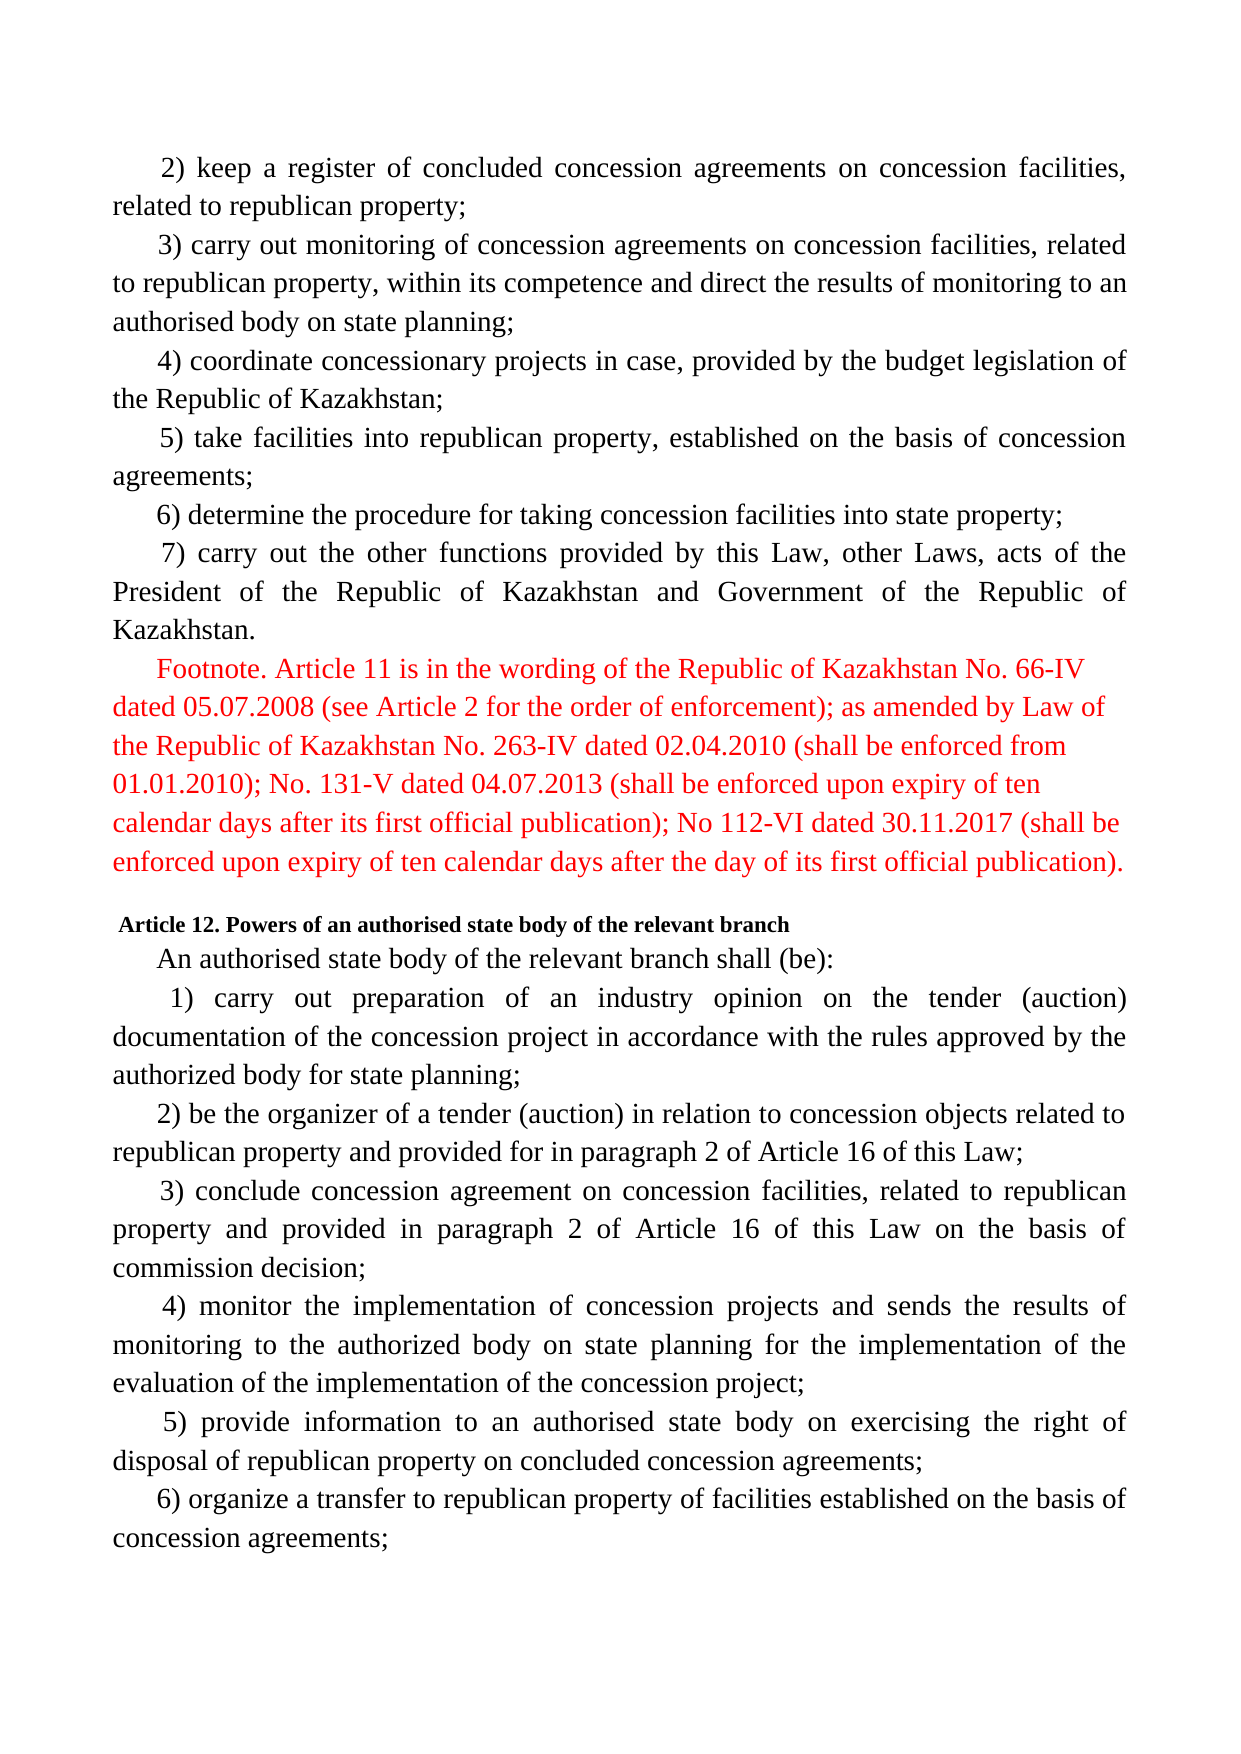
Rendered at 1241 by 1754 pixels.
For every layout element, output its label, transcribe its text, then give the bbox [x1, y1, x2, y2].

text Article 12. Powers of an authorised state body of the relevant branch [112, 911, 1128, 938]
text 4) monitor the implementation of concession projects and sends the results of monitoring to the authorized body on state planning for the implementation of the evaluation of the implementation of the concession project; [112, 1288, 1128, 1399]
text 4) coordinate concessionary projects in case, provided by the budget legislation of the Republic of Kazakhstan; [112, 343, 1128, 415]
text 2) keep a register of concluded concession agreements on concession facilities, related to republican property; [112, 150, 1128, 222]
text Footnote. Article 11 is in the wording of the Republic of Kazakhstan No. 66-IV dated 05.07.2008 (see Article 2 for the order of enforcement); as amended by Law of the Republic of Kazakhstan No. 263-IV dated 02.04.2010 (shall be enforced from 01.01.2010); No. 131-V dated 04.07.2013 (shall be enforced upon expiry of ten calendar days after its first official publication); No 112-VI dated 30.11.2017 (shall be enforced upon expiry of ten calendar days after the day of its first official publication). [112, 651, 1128, 907]
text 3) carry out monitoring of concession agreements on concession facilities, related to republican property, within its competence and direct the results of monitoring to an authorised body on state planning; [112, 227, 1128, 338]
text 5) take facilities into republican property, established on the basis of concession agreements; [112, 420, 1128, 492]
text An authorised state body of the relevant branch shall (be): [112, 942, 1128, 975]
text 6) organize a transfer to republican property of facilities established on the basis of concession agreements; [112, 1481, 1128, 1553]
text 3) conclude concession agreement on concession facilities, related to republican property and provided in paragraph 2 of Article 16 of this Law on the basis of commission decision; [112, 1173, 1128, 1283]
text 7) carry out the other functions provided by this Law, other Laws, acts of the President of the Republic of Kazakhstan and Government of the Republic of Kazakhstan. [112, 535, 1128, 646]
text 2) be the organizer of a tender (auction) in relation to concession objects related to republican property and provided for in paragraph 2 of Article 16 of this Law; [112, 1096, 1128, 1168]
text 6) determine the procedure for taking concession facilities into state property; [112, 497, 1128, 530]
text 1) carry out preparation of an industry opinion on the tender (auction) documentation of the concession project in accordance with the rules approved by the authorized body for state planning; [112, 980, 1128, 1091]
text 5) provide information to an authorised state body on exercising the right of disposal of republican property on concluded concession agreements; [112, 1404, 1128, 1476]
